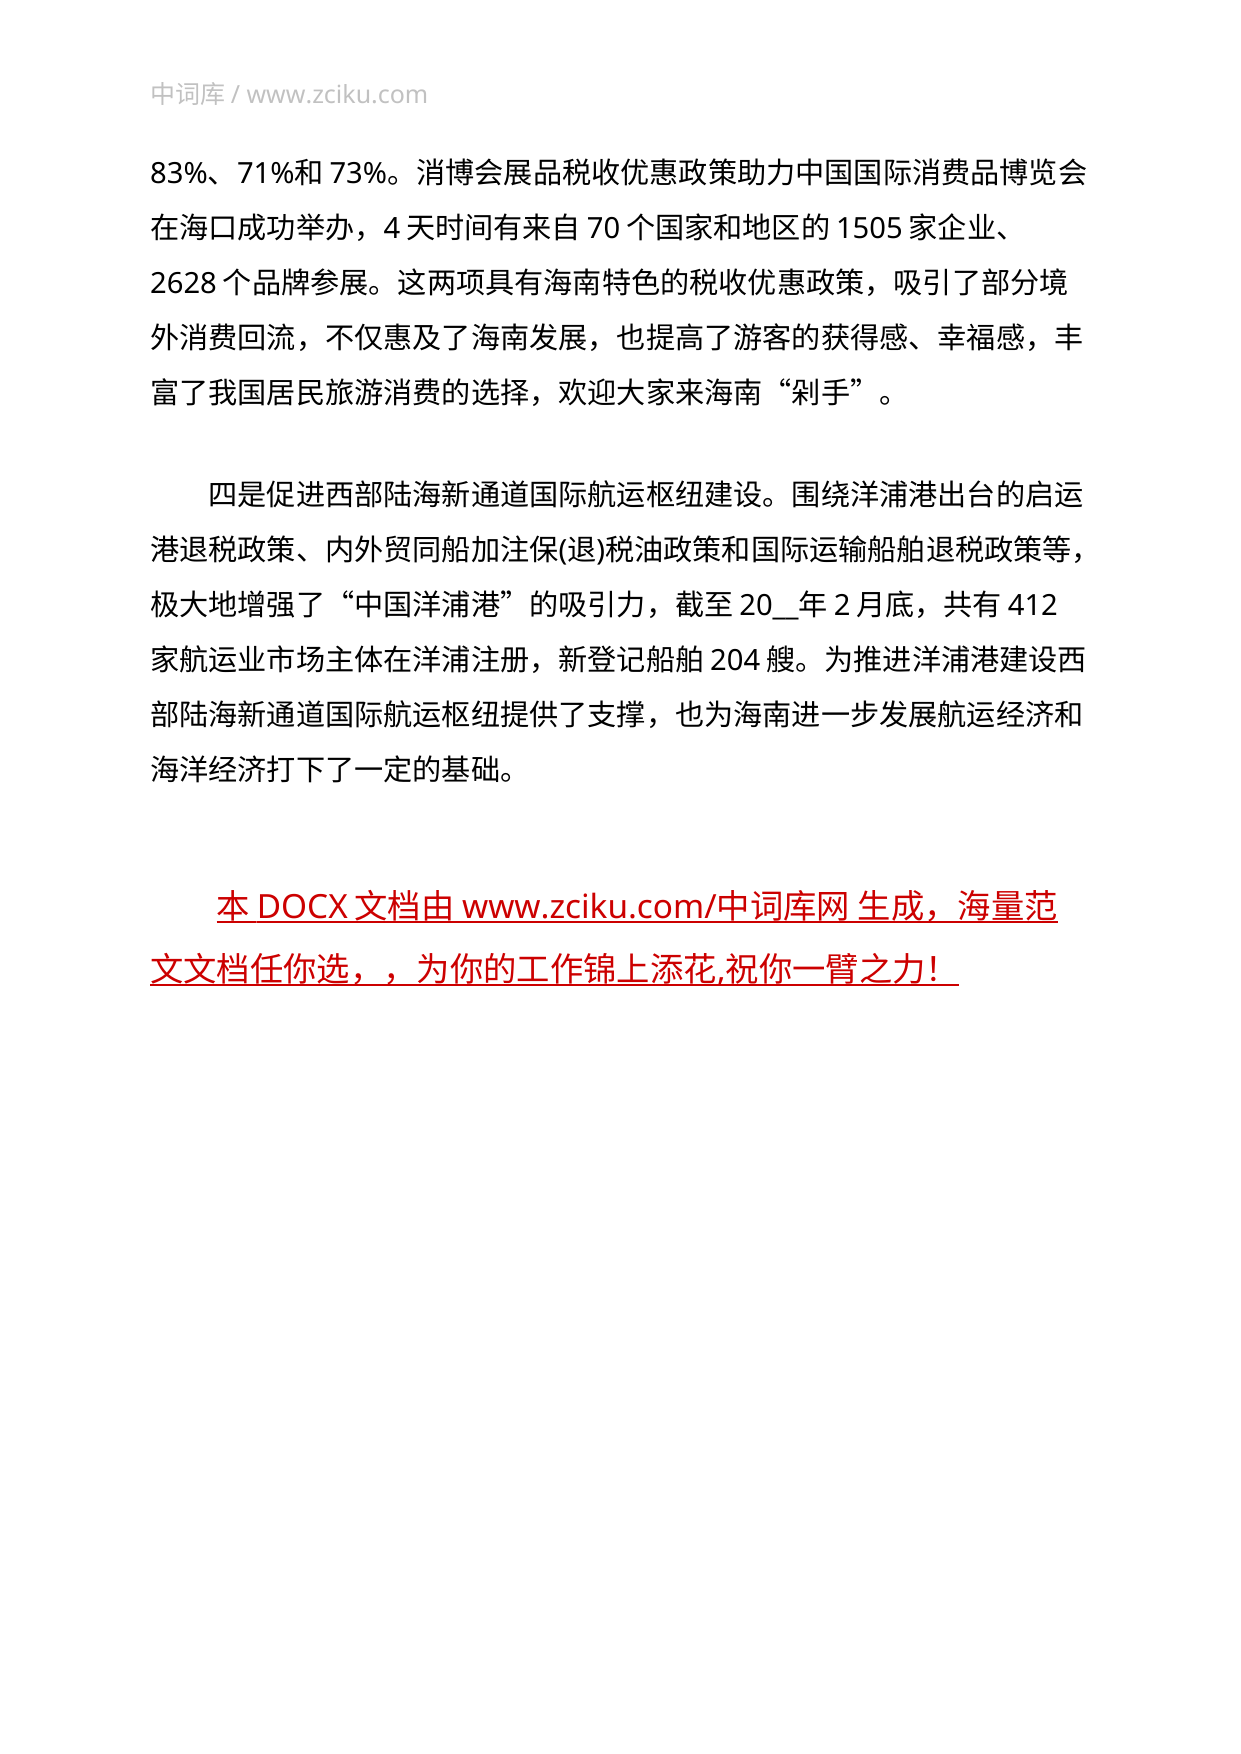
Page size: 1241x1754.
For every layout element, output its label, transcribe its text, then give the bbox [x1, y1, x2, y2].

text 本DOCX文档由 www.zciku.com/中词库网 生成，海量范文文档任你选，，为你的工作锦上添花,祝你一臂之力！ [150, 879, 1090, 991]
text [150, 150, 1090, 412]
text 四是促进西部陆海新通道国际航运枢纽建设。围绕洋浦港出台的启运港退税政策、内外贸同船加注保(退)税油政策和国际运输船舶退税政策等，极大地增强了“中国洋浦港”的吸引力，截至20__年2月底，共有412家航运业市场主体在洋浦注册，新登记船舶204艘。为推进洋浦港建设西部陆海新通道国际航运枢纽提供了支撑，也为海南进一步发展航运经济和海洋经济打下了一定的基础。 [150, 472, 1090, 789]
